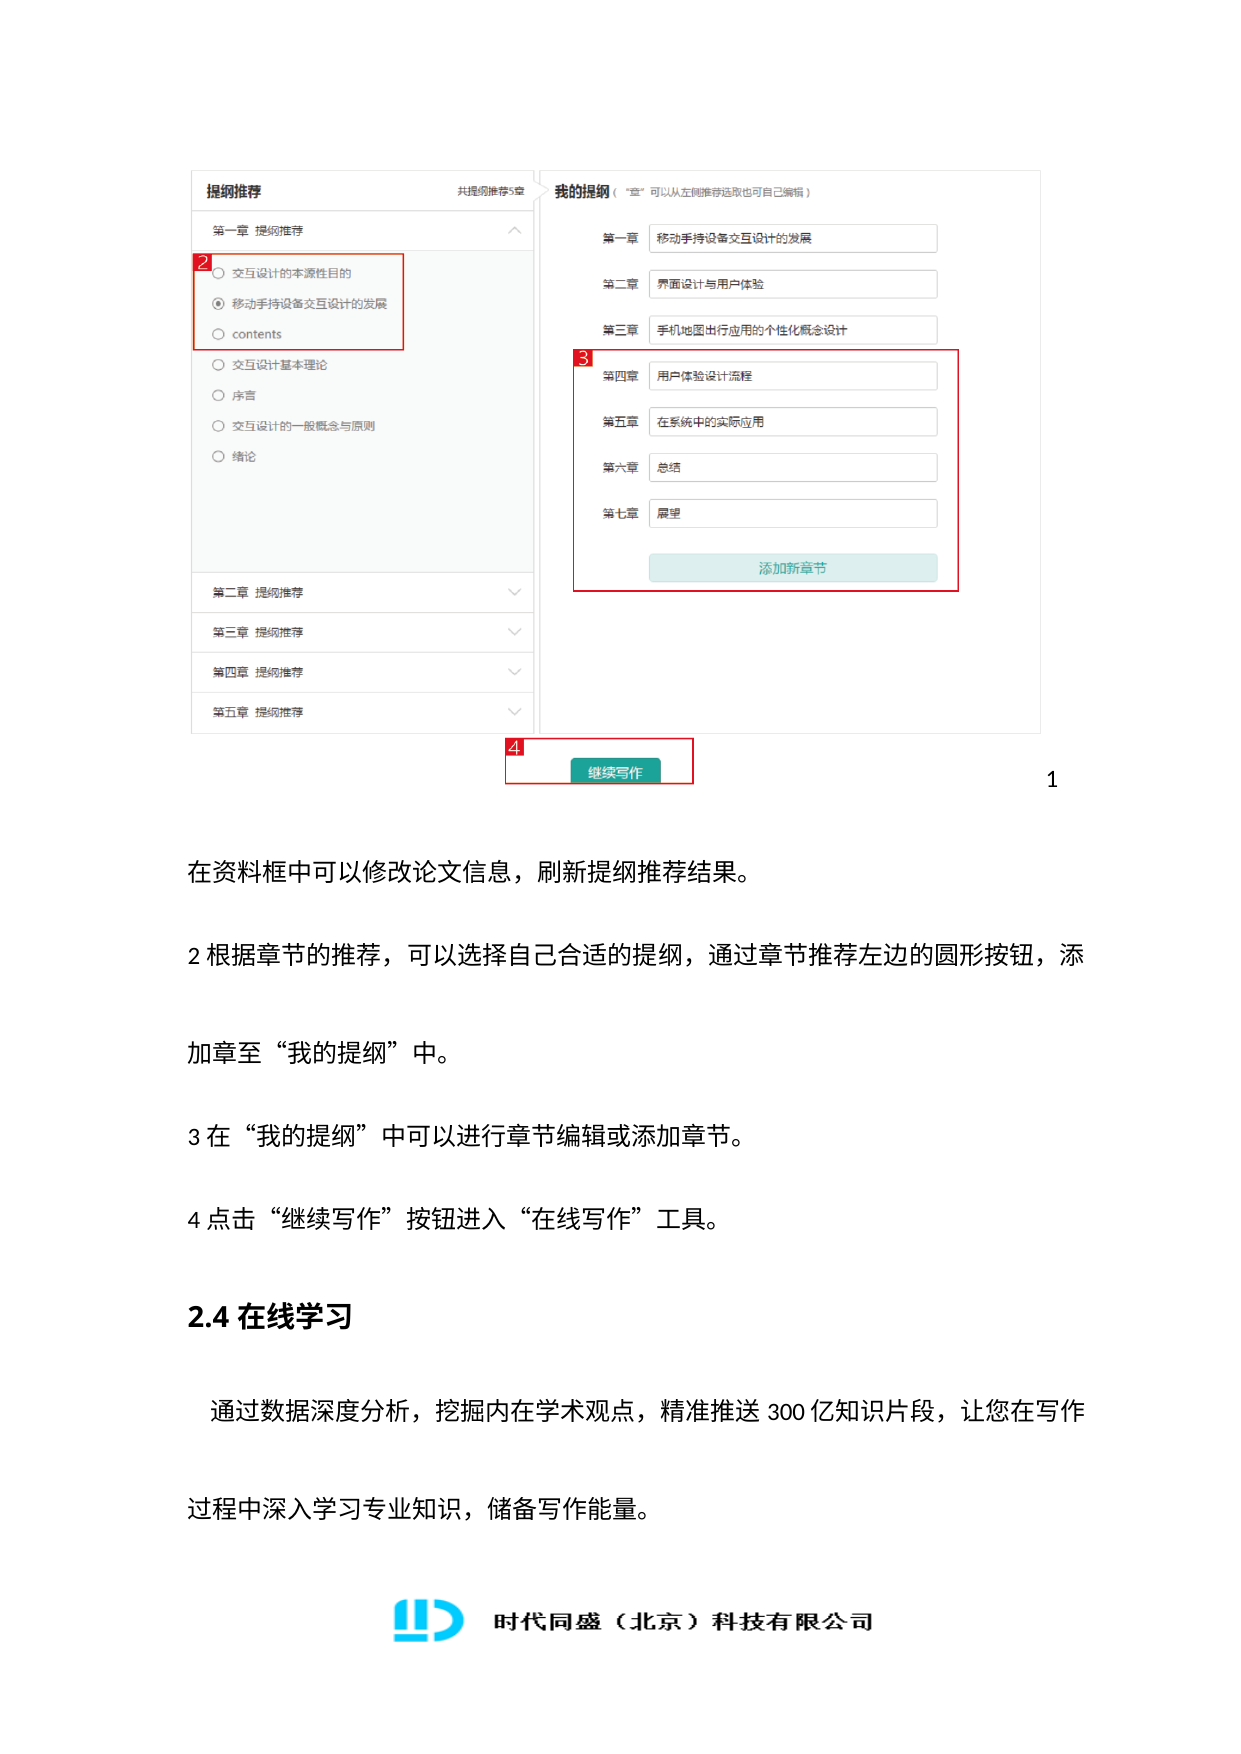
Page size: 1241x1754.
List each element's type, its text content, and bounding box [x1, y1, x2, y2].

picture [373, 1591, 900, 1651]
text 通过数据深度分析，挖掘内在学术观点，精准推送300亿知识片段，让您在写作过程中深入学习专业知识，储备写作能量。 [187, 1377, 1085, 1540]
text 2.4 在线学习 [187, 1283, 1085, 1348]
text 4 点击“继续写作”按钮进入“在线写作”工具。 [187, 1185, 1085, 1250]
text 3 在“我的提纲”中可以进行章节编辑或添加章节。 [187, 1102, 1085, 1167]
picture [187, 168, 1046, 787]
text 2 根据章节的推荐，可以选择自己合适的提纲，通过章节推荐左边的圆形按钮，添加章至“我的提纲”中。 [187, 921, 1085, 1084]
